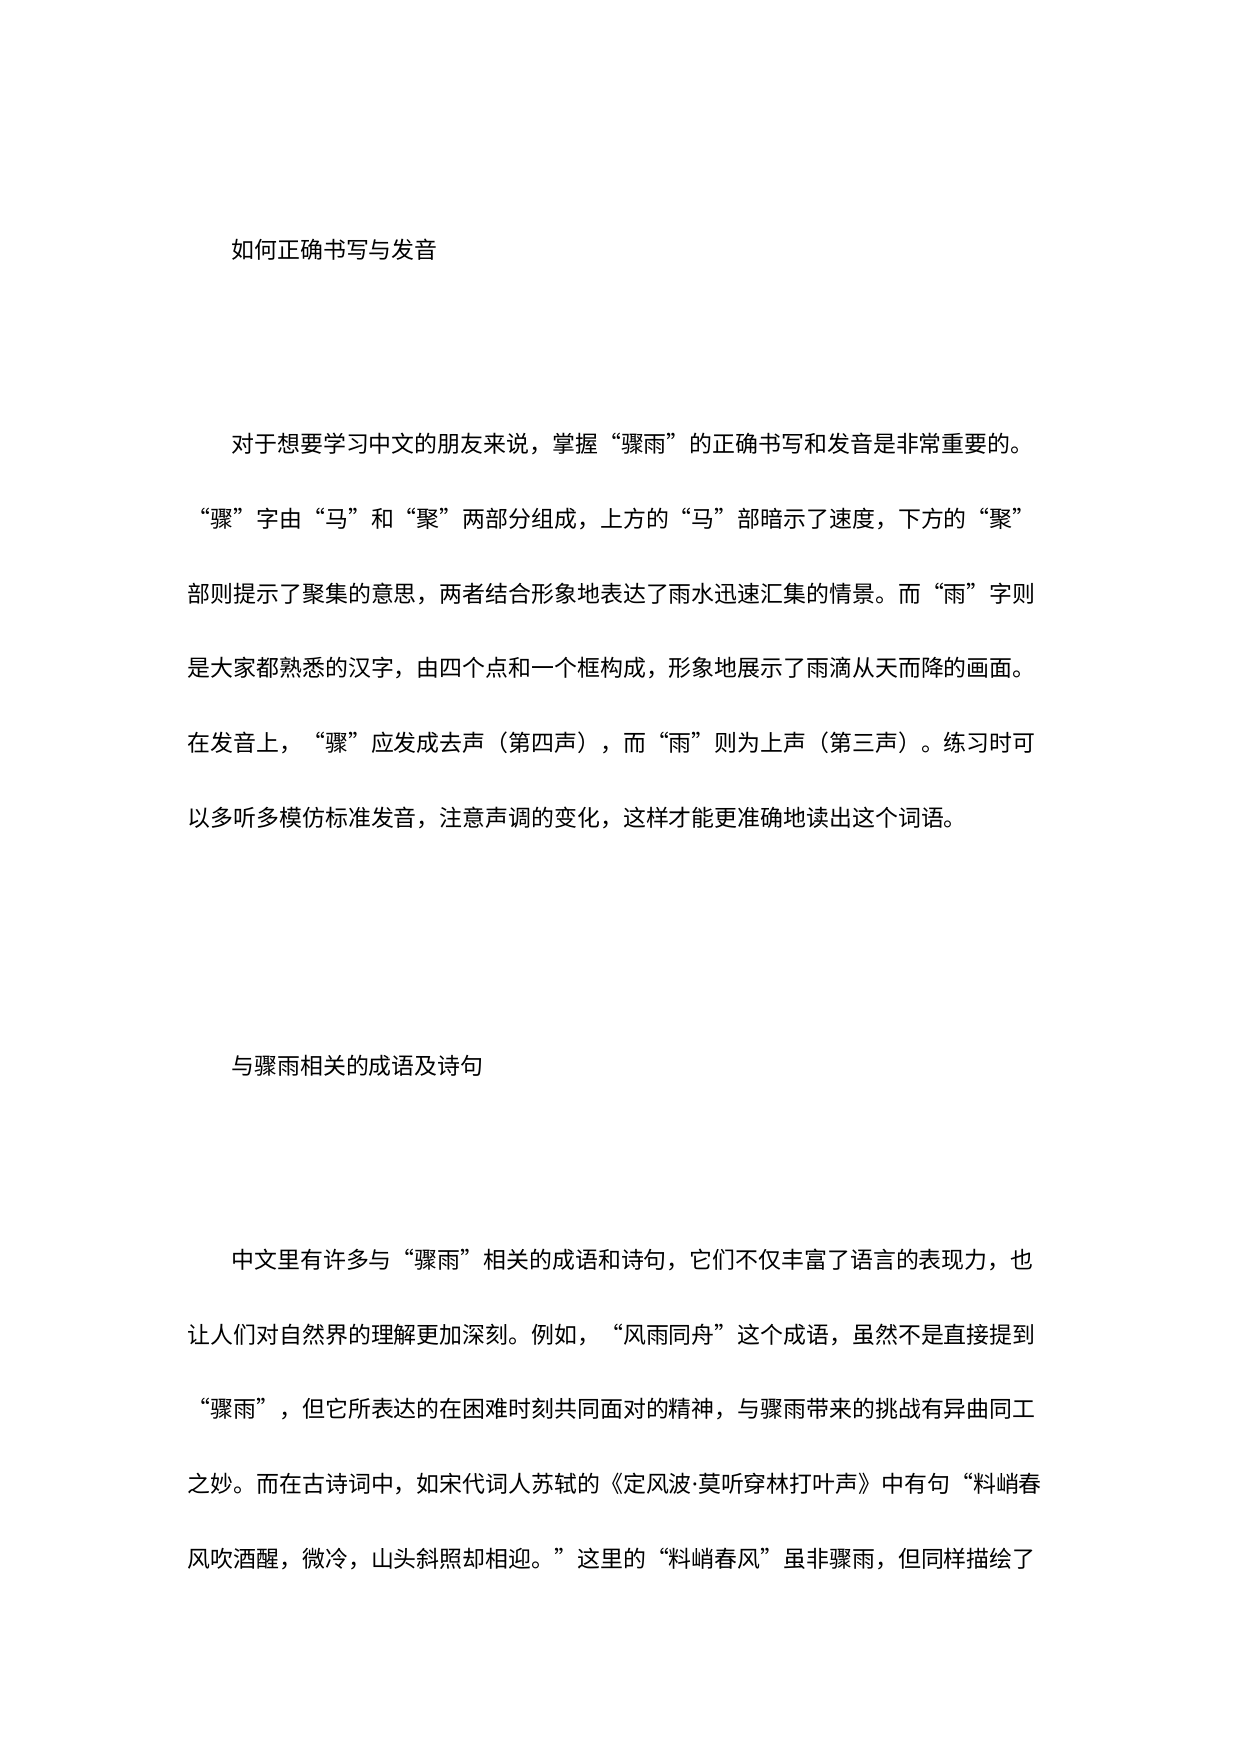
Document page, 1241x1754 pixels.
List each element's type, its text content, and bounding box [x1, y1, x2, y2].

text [187, 1226, 1053, 1590]
text 与骤雨相关的成语及诗句 [187, 1032, 1053, 1097]
text 对于想要学习中文的朋友来说，掌握“骤雨”的正确书写和发音是非常重要的。“骤”字由“马”和“聚”两部分组成，上方的“马”部暗示了速度，下方的“聚”部则提示了聚集的意思，两者结合形象地表达了雨水迅速汇集的情景。而“雨”字则是大家都熟悉的汉字，由四个点和一个框构成，形象地展示了雨滴从天而降的画面。在发音上，“骤”应发成去声（第四声），而“雨”则为上声（第三声）。练习时可以多听多模仿标准发音，注意声调的变化，这样才能更准确地读出这个词语。 [187, 410, 1053, 849]
text 如何正确书写与发音 [187, 216, 1053, 281]
